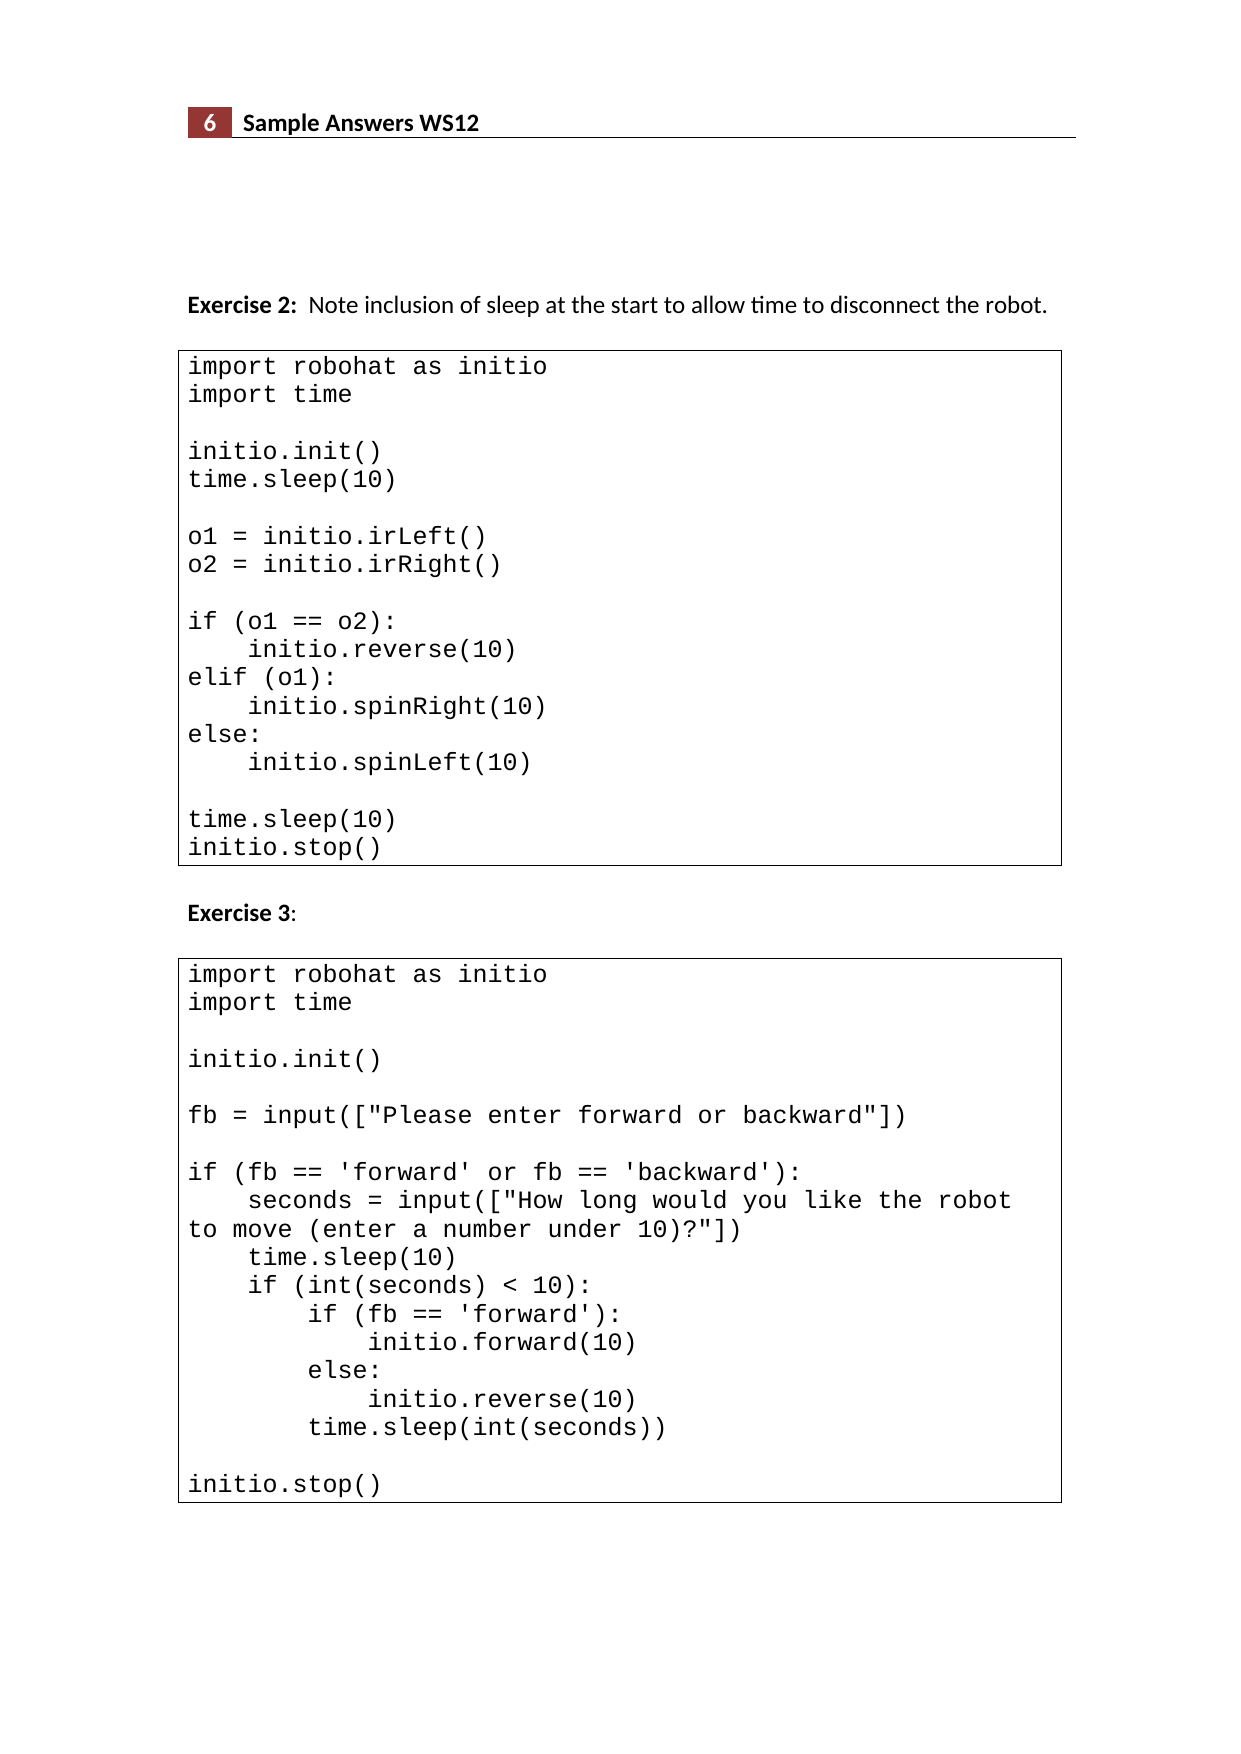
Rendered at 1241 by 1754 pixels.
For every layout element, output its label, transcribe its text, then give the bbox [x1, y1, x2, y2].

text initio.spinRight(10) [187, 693, 1053, 722]
text time.sleep(10) [187, 1244, 1053, 1273]
text time.sleep(10) [187, 807, 1053, 832]
text o1 = initio.irLeft() [187, 523, 1053, 552]
text initio.init() [187, 438, 1053, 467]
text else: [187, 722, 1053, 750]
text import robohat as initio [179, 959, 1061, 989]
text Exercise 2: Note inclusion of sleep at the start to allow time to disconnect the robot. [187, 289, 1053, 320]
text if (fb == 'forward'): [187, 1301, 1053, 1329]
text initio.init() [187, 1046, 1053, 1074]
text if (int(seconds) < 10): [187, 1273, 1053, 1301]
text initio.reverse(10) [187, 637, 1053, 665]
text initio.reverse(10) [187, 1386, 1053, 1414]
text import time [187, 989, 1053, 1018]
text time.sleep(10) [187, 467, 1053, 495]
text else: [187, 1358, 1053, 1386]
text elif (o1): [187, 665, 1053, 693]
text time.sleep(int(seconds)) [187, 1414, 1053, 1443]
text initio.spinLeft(10) [187, 750, 1053, 778]
text fb = input(["Please enter forward or backward"]) [187, 1103, 1053, 1131]
text Exercise 3: [187, 897, 1053, 927]
text if (o1 == o2): [187, 608, 1053, 637]
text initio.stop() [179, 1468, 1061, 1502]
text if (fb == 'forward' or fb == 'backward'): [187, 1159, 1053, 1188]
text import robohat as initio [179, 351, 1061, 382]
text initio.forward(10) [187, 1329, 1053, 1358]
text initio.stop() [179, 832, 1061, 865]
text o2 = initio.irRight() [187, 552, 1053, 580]
text import time [187, 382, 1053, 410]
text seconds = input(["How long would you like the robot to move (enter a number under 10)?"]) [187, 1188, 1053, 1244]
